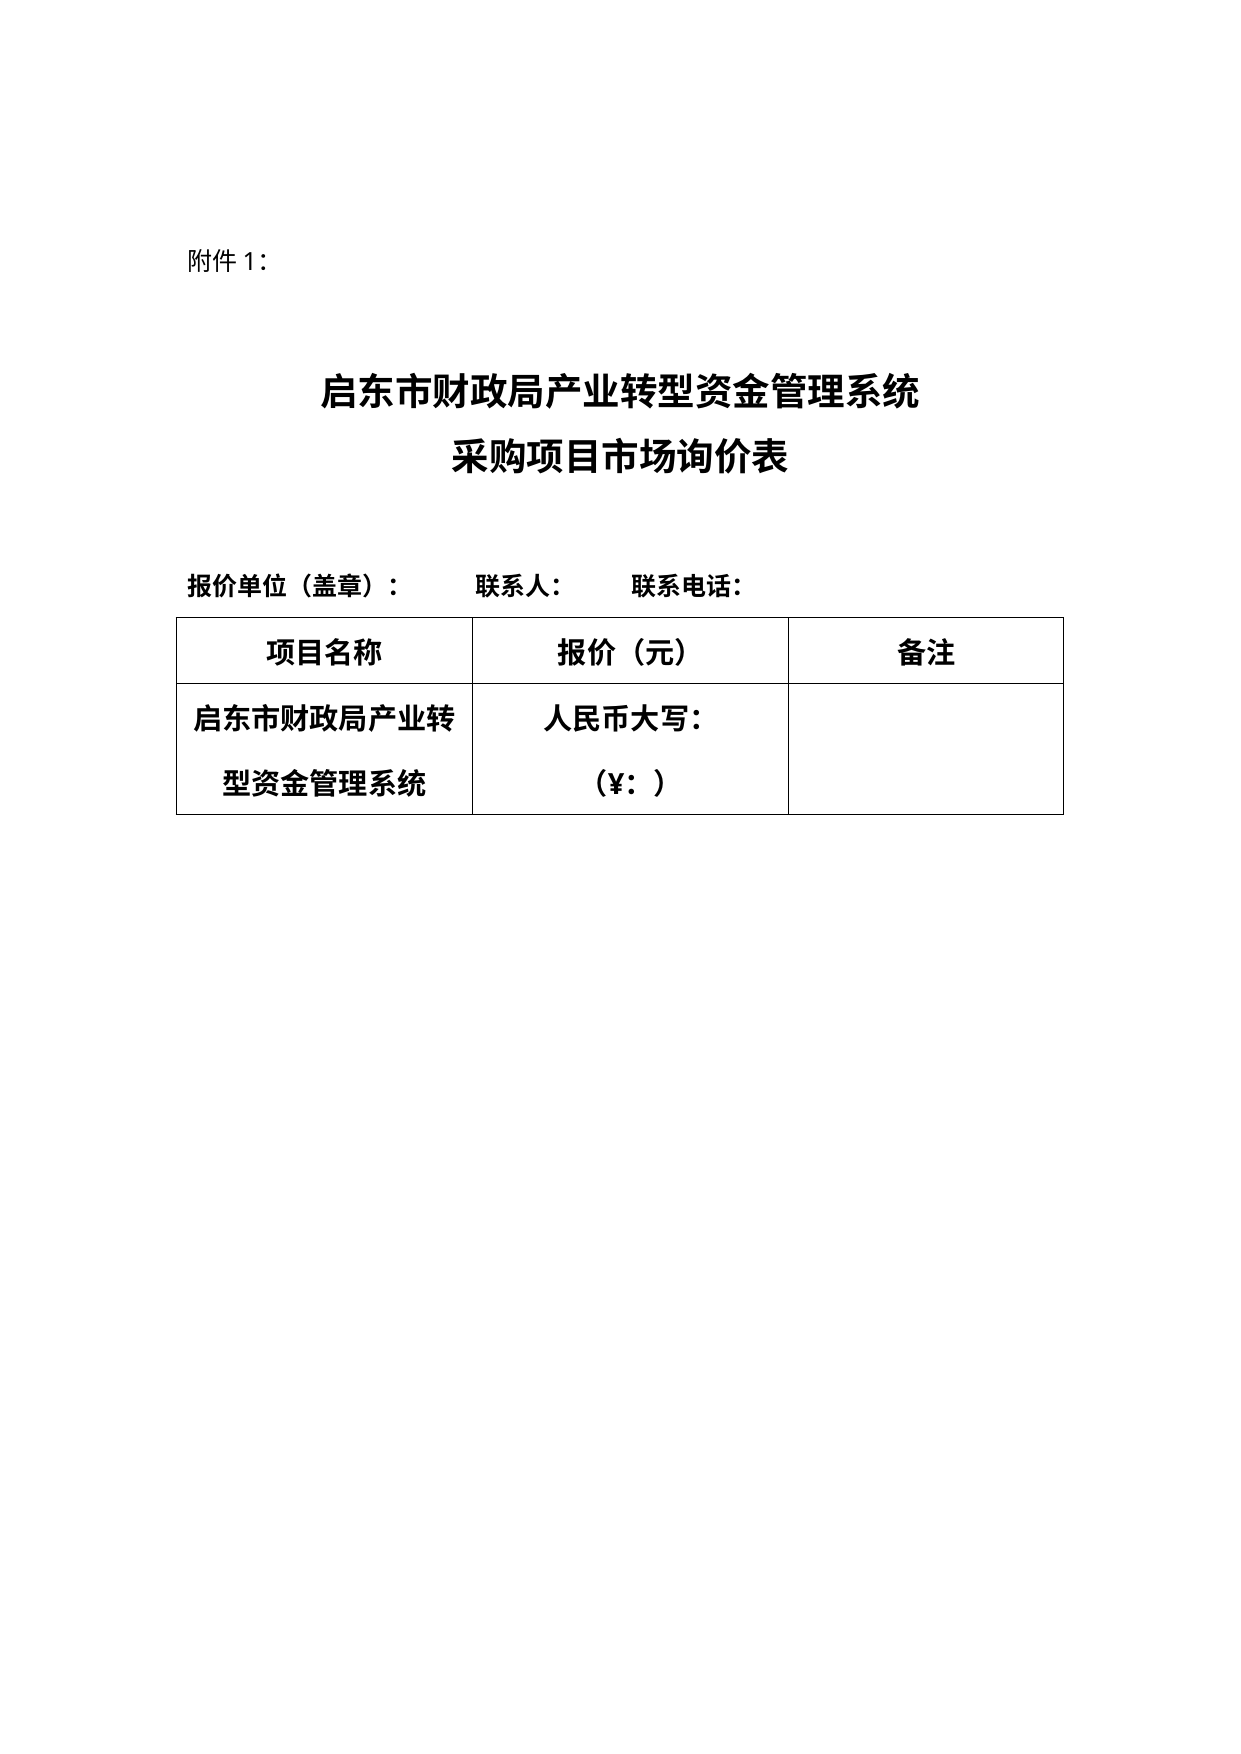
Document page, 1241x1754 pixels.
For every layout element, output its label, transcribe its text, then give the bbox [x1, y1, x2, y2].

text 采购项目市场询价表 [187, 422, 1053, 487]
table_cell [789, 684, 1063, 814]
text 附件1： [187, 227, 1053, 292]
table_header 项目名称 [177, 618, 472, 683]
text 报价单位（盖章）： 联系人： 联系电话： [187, 552, 1053, 617]
table_cell 启东市财政局产业转型资金管理系统 [177, 684, 472, 814]
table_header 报价（元） [473, 618, 788, 683]
table_header 备注 [789, 618, 1063, 683]
table_cell 人民币大写： （¥：） [473, 684, 788, 814]
text 启东市财政局产业转型资金管理系统 [187, 357, 1053, 422]
